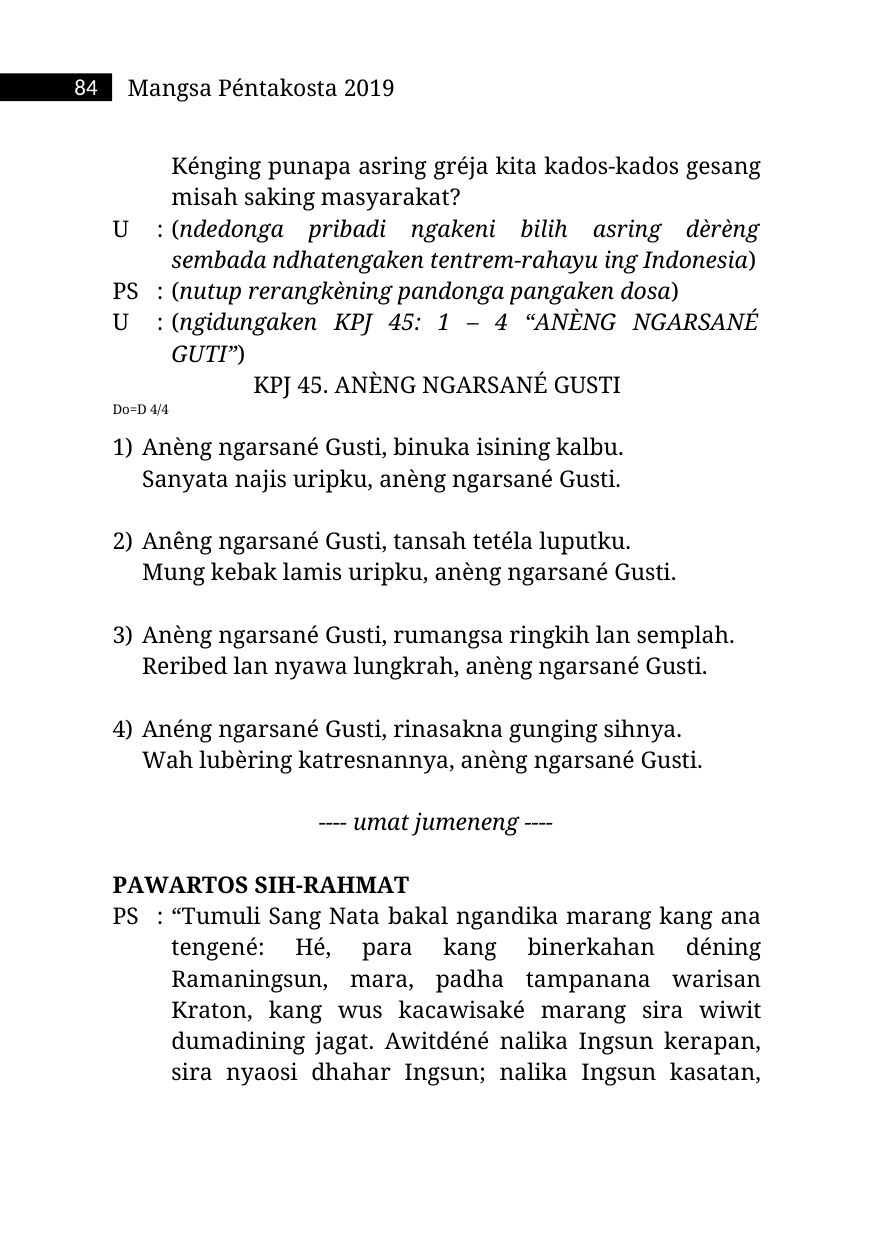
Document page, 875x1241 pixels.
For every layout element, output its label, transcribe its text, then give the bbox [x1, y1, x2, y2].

list U : (ngidungaken KPJ 45: 1 – 4 “ANÈNG NGARSANÉ GUTI”) [112, 306, 762, 369]
list ---- umat jumeneng ---- [112, 806, 762, 837]
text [112, 900, 762, 1087]
text 2) Anêng ngarsané Gusti, tansah tetéla luputku. [112, 525, 762, 556]
text PAWARTOS SIH-RAHMAT [112, 869, 762, 900]
list U : (ndedonga pribadi ngakeni bilih asring dèrèng sembada ndhatengaken tentrem-rahayu ing Indonesia) [112, 212, 762, 275]
text Kénging punapa asring gréja kita kados-kados gesang misah saking masyarakat? [171, 150, 762, 212]
text Reribed lan nyawa lungkrah, anèng ngarsané Gusti. [142, 650, 762, 681]
text Sanyata najis uripku, anèng ngarsané Gusti. [142, 462, 762, 494]
list PS : (nutup rerangkèning pandonga pangaken dosa) [112, 275, 762, 306]
text Wah lubèring katresnannya, anèng ngarsané Gusti. [142, 744, 762, 775]
text 1) Anèng ngarsané Gusti, binuka isining kalbu. [112, 431, 762, 462]
text 4) Anéng ngarsané Gusti, rinasakna gunging sihnya. [112, 712, 762, 744]
text Mung kebak lamis uripku, anèng ngarsané Gusti. [142, 556, 762, 587]
text 3) Anèng ngarsané Gusti, rumangsa ringkih lan semplah. [112, 619, 762, 650]
text Do=D 4/4 [112, 400, 762, 431]
text KPJ 45. ANÈNG NGARSANÉ GUSTI [112, 369, 762, 400]
